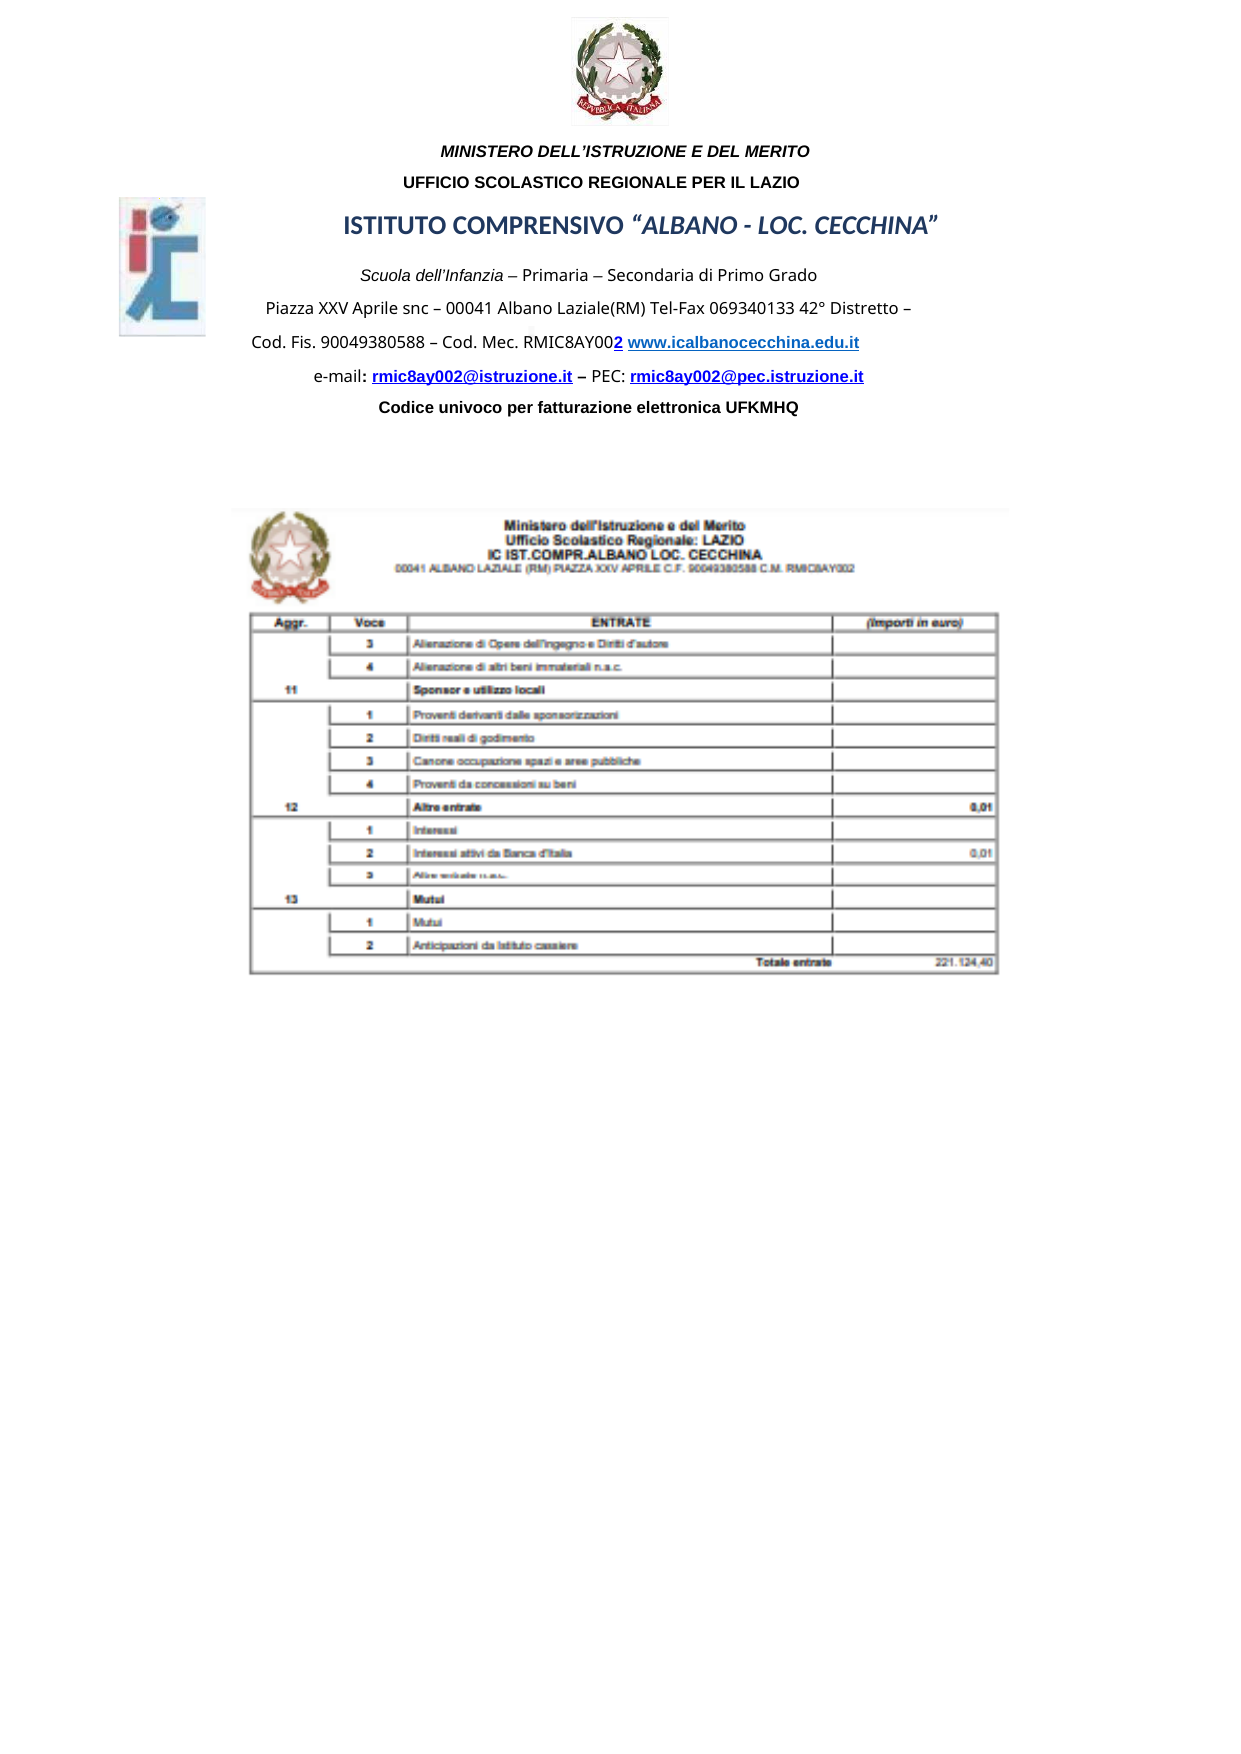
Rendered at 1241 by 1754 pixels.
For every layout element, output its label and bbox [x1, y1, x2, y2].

picture [571, 17, 669, 126]
picture [118, 197, 206, 337]
picture [231, 508, 1010, 1015]
picture [528, 326, 537, 338]
